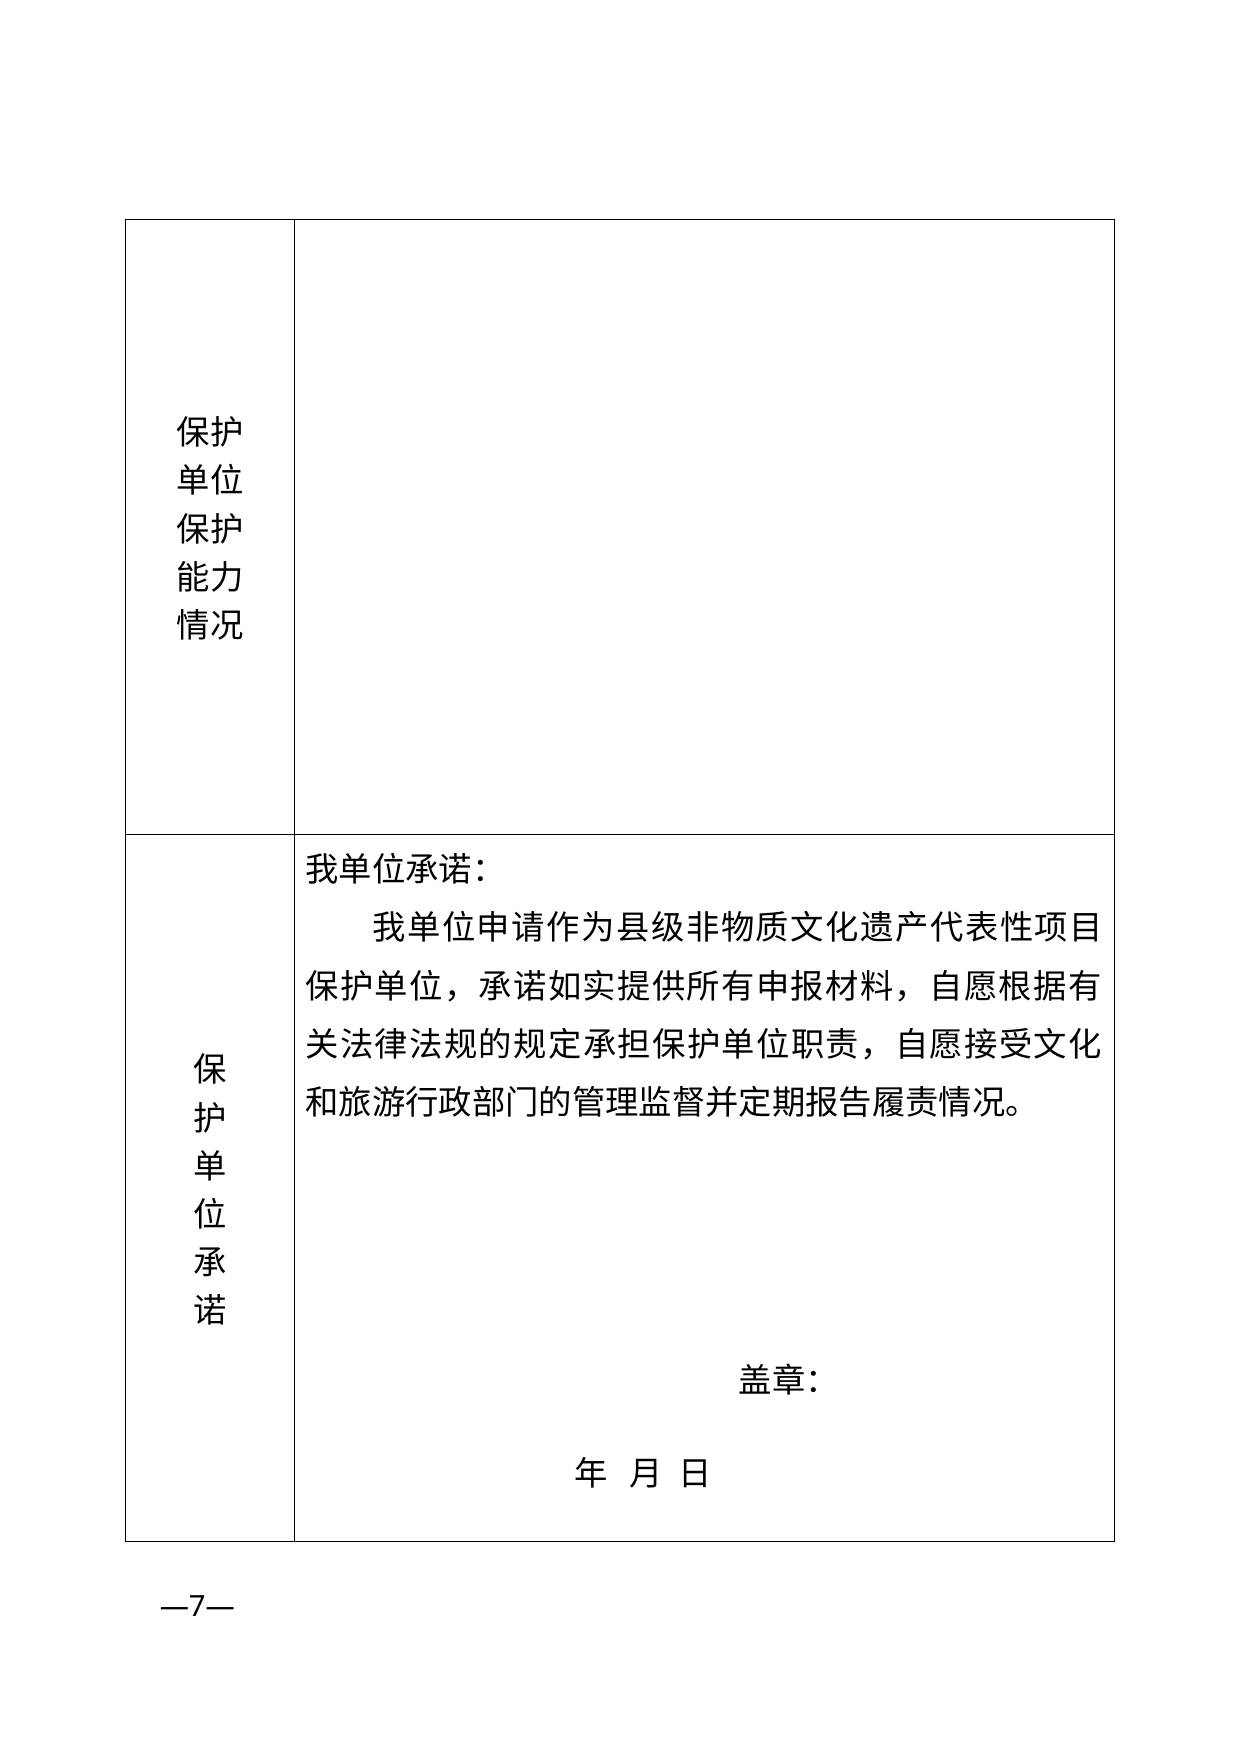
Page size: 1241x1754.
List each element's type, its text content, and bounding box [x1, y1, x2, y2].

table_cell 保护 单位 保护 能力 情况 [126, 220, 294, 834]
table_cell 我单位承诺： 我单位申请作为县级非物质文化遗产代表性项目保护单位，承诺如实提供所有申报材料，自愿根据有关法律法规的规定承担保护单位职责，自愿接受文化和旅游行政部门的管理监督并定期报告履责情况。 盖章： 年 月 日 [295, 835, 1114, 1541]
table_cell 保 护 单 位 承 诺 [126, 835, 294, 1541]
table_cell [295, 220, 1114, 834]
